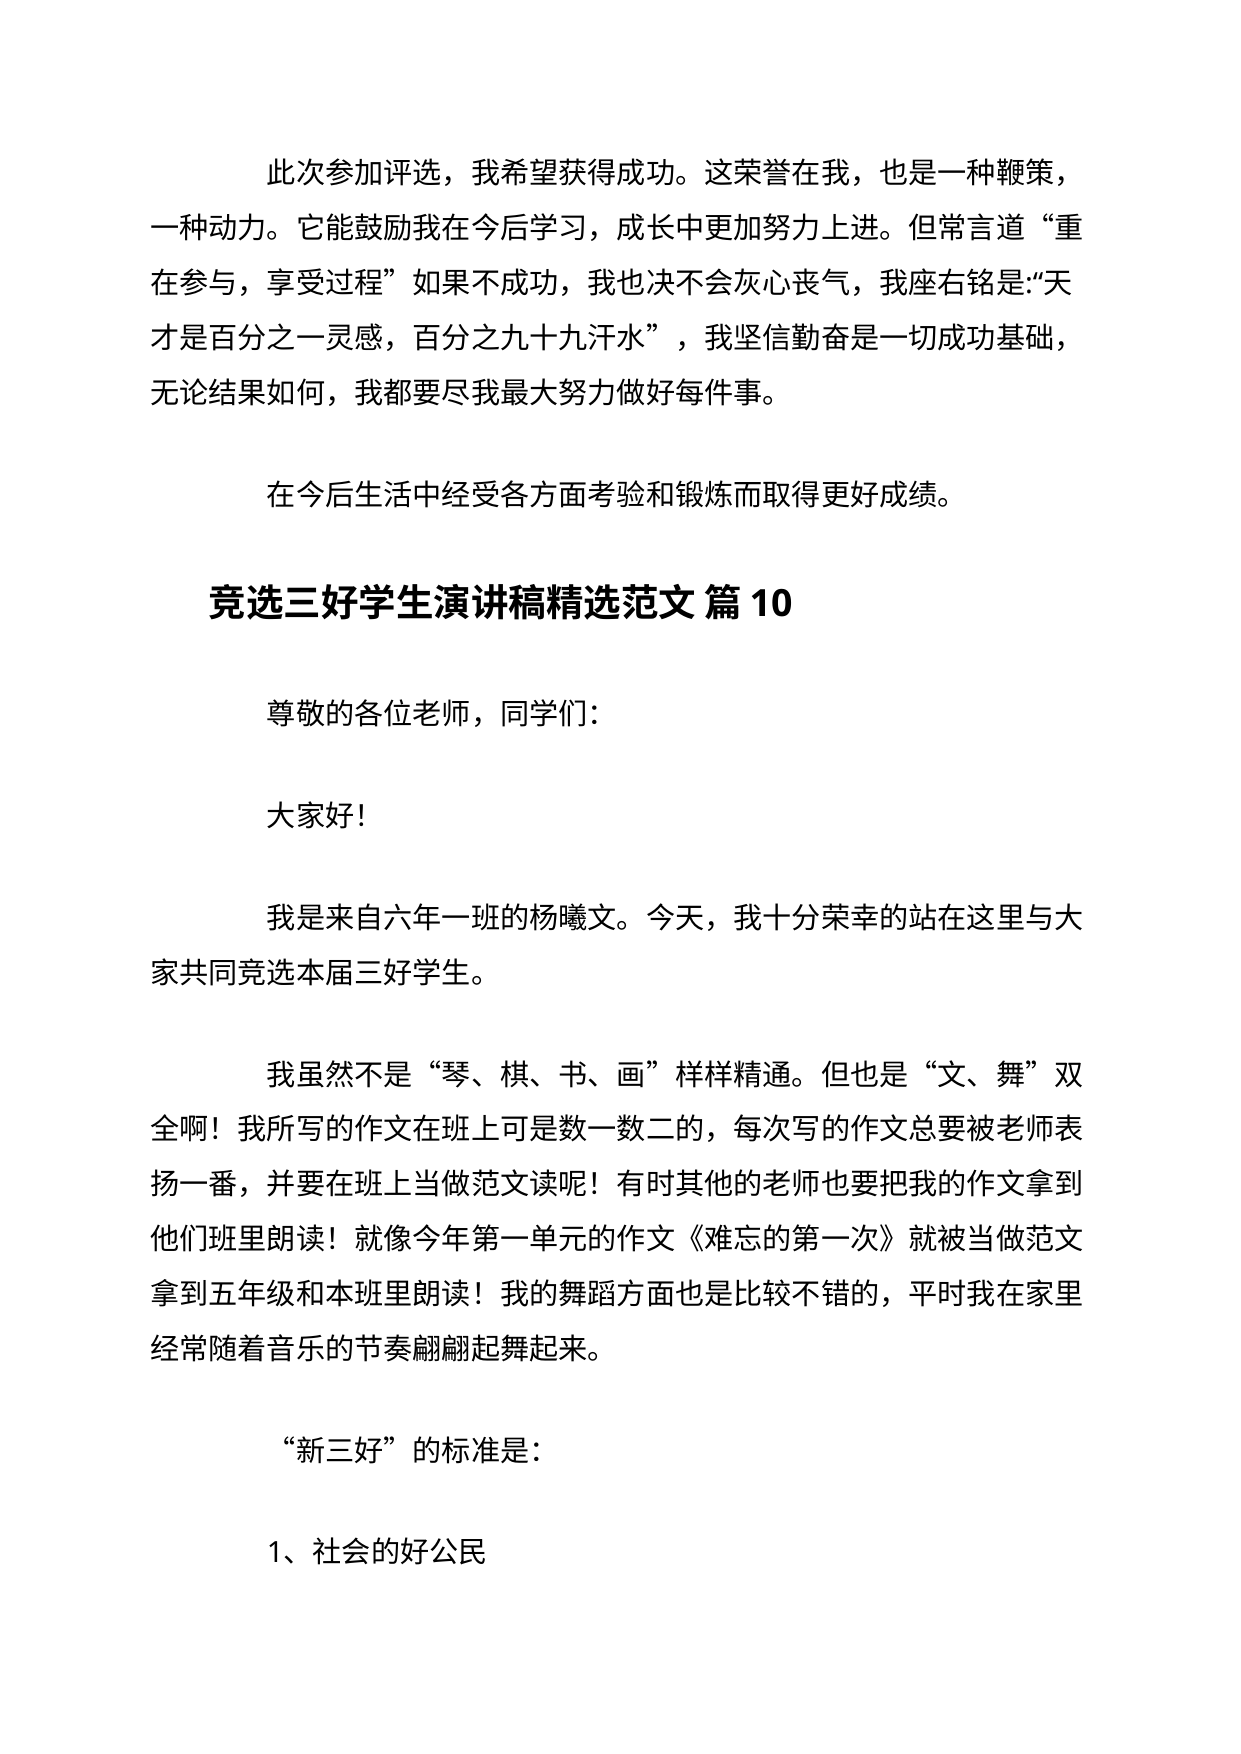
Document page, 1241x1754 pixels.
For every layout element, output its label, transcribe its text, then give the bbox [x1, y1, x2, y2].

text 竞选三好学生演讲稿精选范文 篇10 [150, 573, 1090, 628]
text 我是来自六年一班的杨曦文。今天，我十分荣幸的站在这里与大家共同竞选本届三好学生。 [150, 894, 1090, 992]
text 大家好！ [150, 793, 1090, 835]
text 尊敬的各位老师，同学们： [150, 691, 1090, 733]
text 此次参加评选，我希望获得成功。这荣誉在我，也是一种鞭策，一种动力。它能鼓励我在今后学习，成长中更加努力上进。但常言道“重在参与，享受过程”如果不成功，我也决不会灰心丧气，我座右铭是:“天才是百分之一灵感，百分之九十九汗水”，我坚信勤奋是一切成功基础，无论结果如何，我都要尽我最大努力做好每件事。 [150, 150, 1090, 412]
text 我虽然不是“琴、棋、书、画”样样精通。但也是“文、舞”双全啊！我所写的作文在班上可是数一数二的，每次写的作文总要被老师表扬一番，并要在班上当做范文读呢！有时其他的老师也要把我的作文拿到他们班里朗读！就像今年第一单元的作文《难忘的第一次》就被当做范文拿到五年级和本班里朗读！我的舞蹈方面也是比较不错的，平时我在家里经常随着音乐的节奏翩翩起舞起来。 [150, 1051, 1090, 1368]
text 1、社会的好公民 [150, 1529, 1090, 1571]
text “新三好”的标准是： [150, 1427, 1090, 1469]
text 在今后生活中经受各方面考验和锻炼而取得更好成绩。 [150, 471, 1090, 514]
